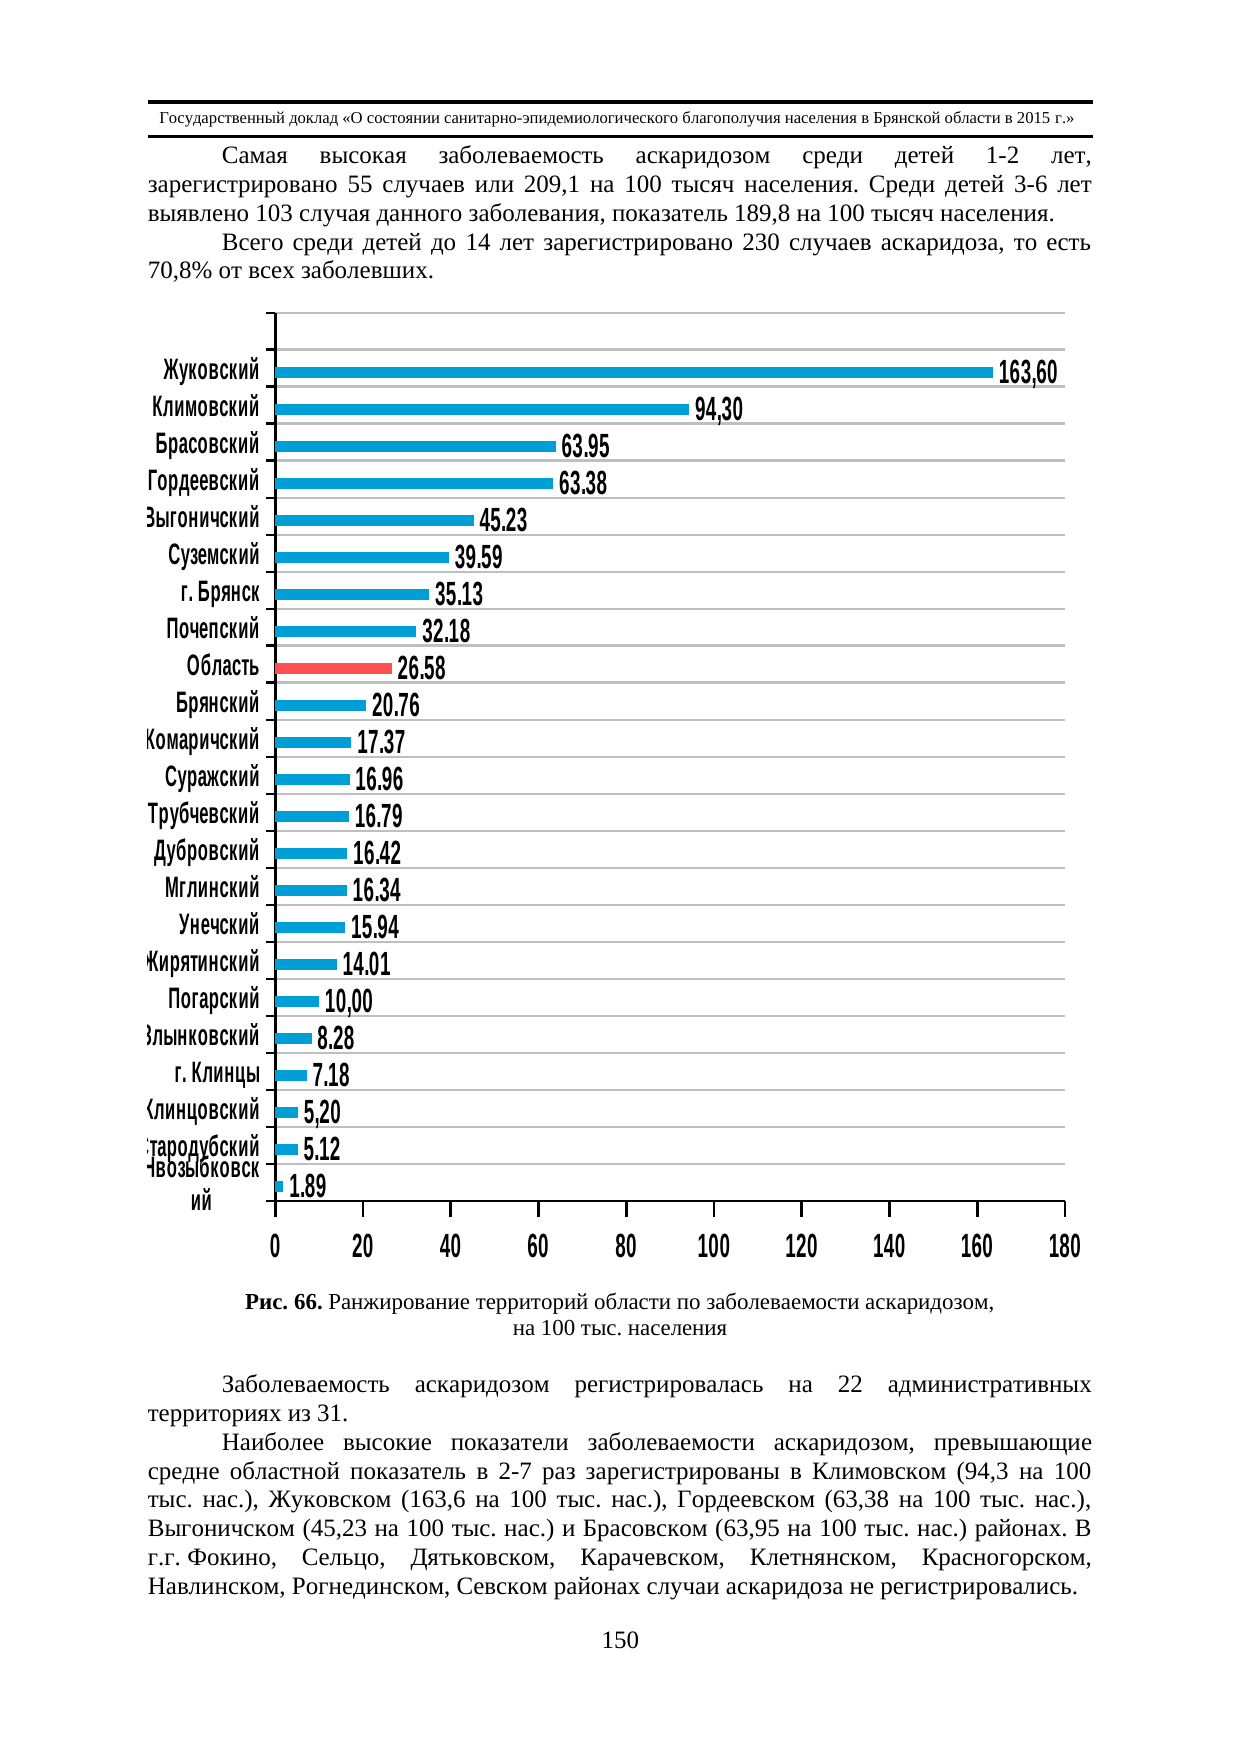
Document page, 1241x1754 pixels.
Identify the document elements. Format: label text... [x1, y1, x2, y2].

text Заболеваемость аскаридозом регистрировалась на 22 административных территориях из 31. [148, 1369, 1092, 1427]
text Всего среди детей до 14 лет зарегистрировано 230 случаев аскаридоза, то есть 70,8% от всех заболевших. [148, 227, 1092, 284]
text Рис. 66. Ранжирование территорий области по заболеваемости аскаридозом, на 100 тыс. населения [148, 1288, 1092, 1341]
text Наиболее высокие показатели заболеваемости аскаридозом, превышающие средне областной показатель в 2-7 раз зарегистрированы в Климовском (94,3 на 100 тыс. нас.), Жуковском (163,6 на 100 тыс. нас.), Гордеевском (63,38 на 100 тыс. нас.), Выгоничском (45,23 на 100 тыс. нас.) и Брасовском (63,95 на 100 тыс. нас.) районах. В г.г. Фокино, Сельцо, Дятьковском, Карачевском, Клетнянском, Красногорском, Навлинском, Рогнединском, Севском районах случаи аскаридоза не регистрировались. [148, 1427, 1092, 1599]
text Самая высокая заболеваемость аскаридозом среди детей 1-2 лет, зарегистрировано 55 случаев или 209,1 на 100 тысяч населения. Среди детей 3-6 лет выявлено 103 случая данного заболевания, показатель 189,8 на 100 тысяч населения. [148, 140, 1092, 227]
